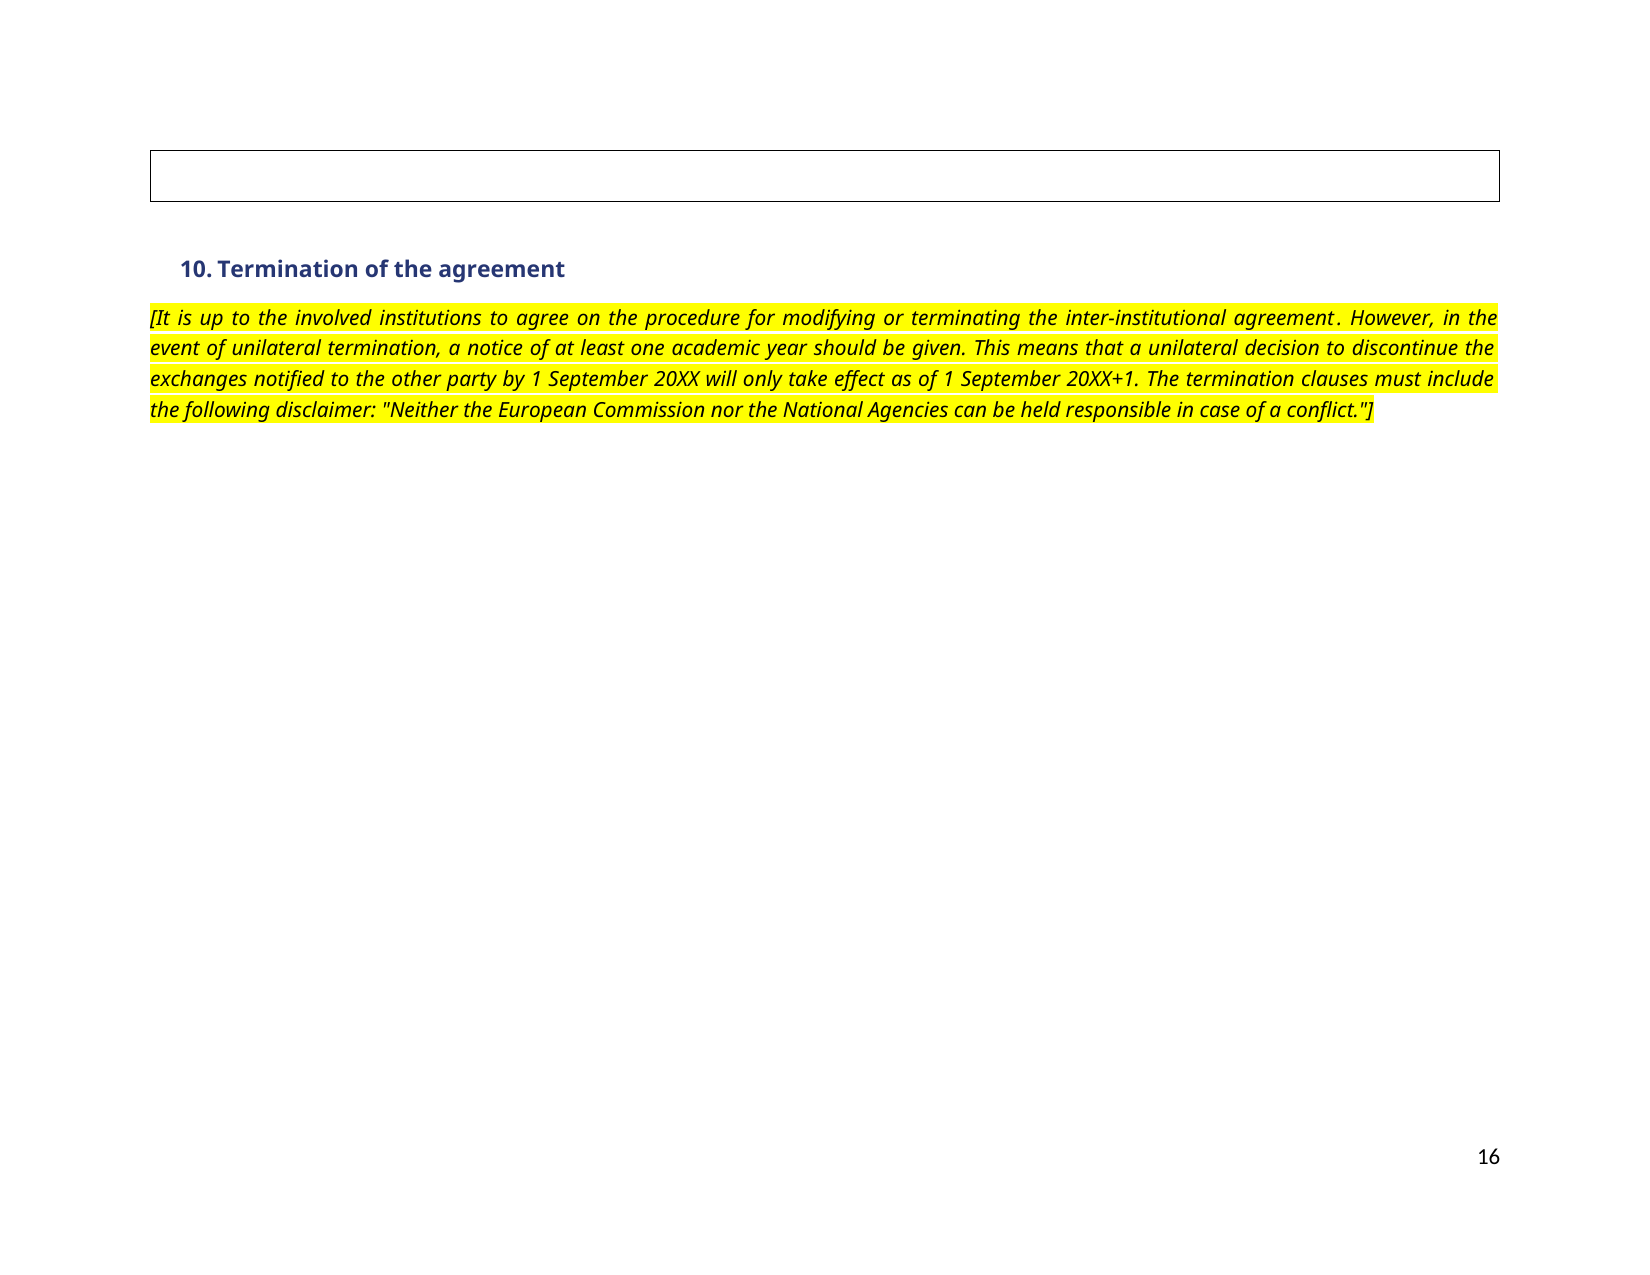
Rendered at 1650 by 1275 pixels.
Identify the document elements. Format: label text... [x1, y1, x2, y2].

text [It is up to the involved institutions to agree on the procedure for modifying or terminating the inter-institutional agreement. However, in the event of unilateral termination, a notice of at least one academic year should be given. This means that a unilateral decision to discontinue the exchanges notified to the other party by 1 September 20XX will only take effect as of 1 September 20XX+1. The termination clauses must include the following disclaimer: "Neither the European Commission nor the National Agencies can be held responsible in case of a conflict."] [150, 303, 1500, 423]
table_header [151, 151, 1499, 201]
list Termination of the agreement [179, 252, 1500, 284]
